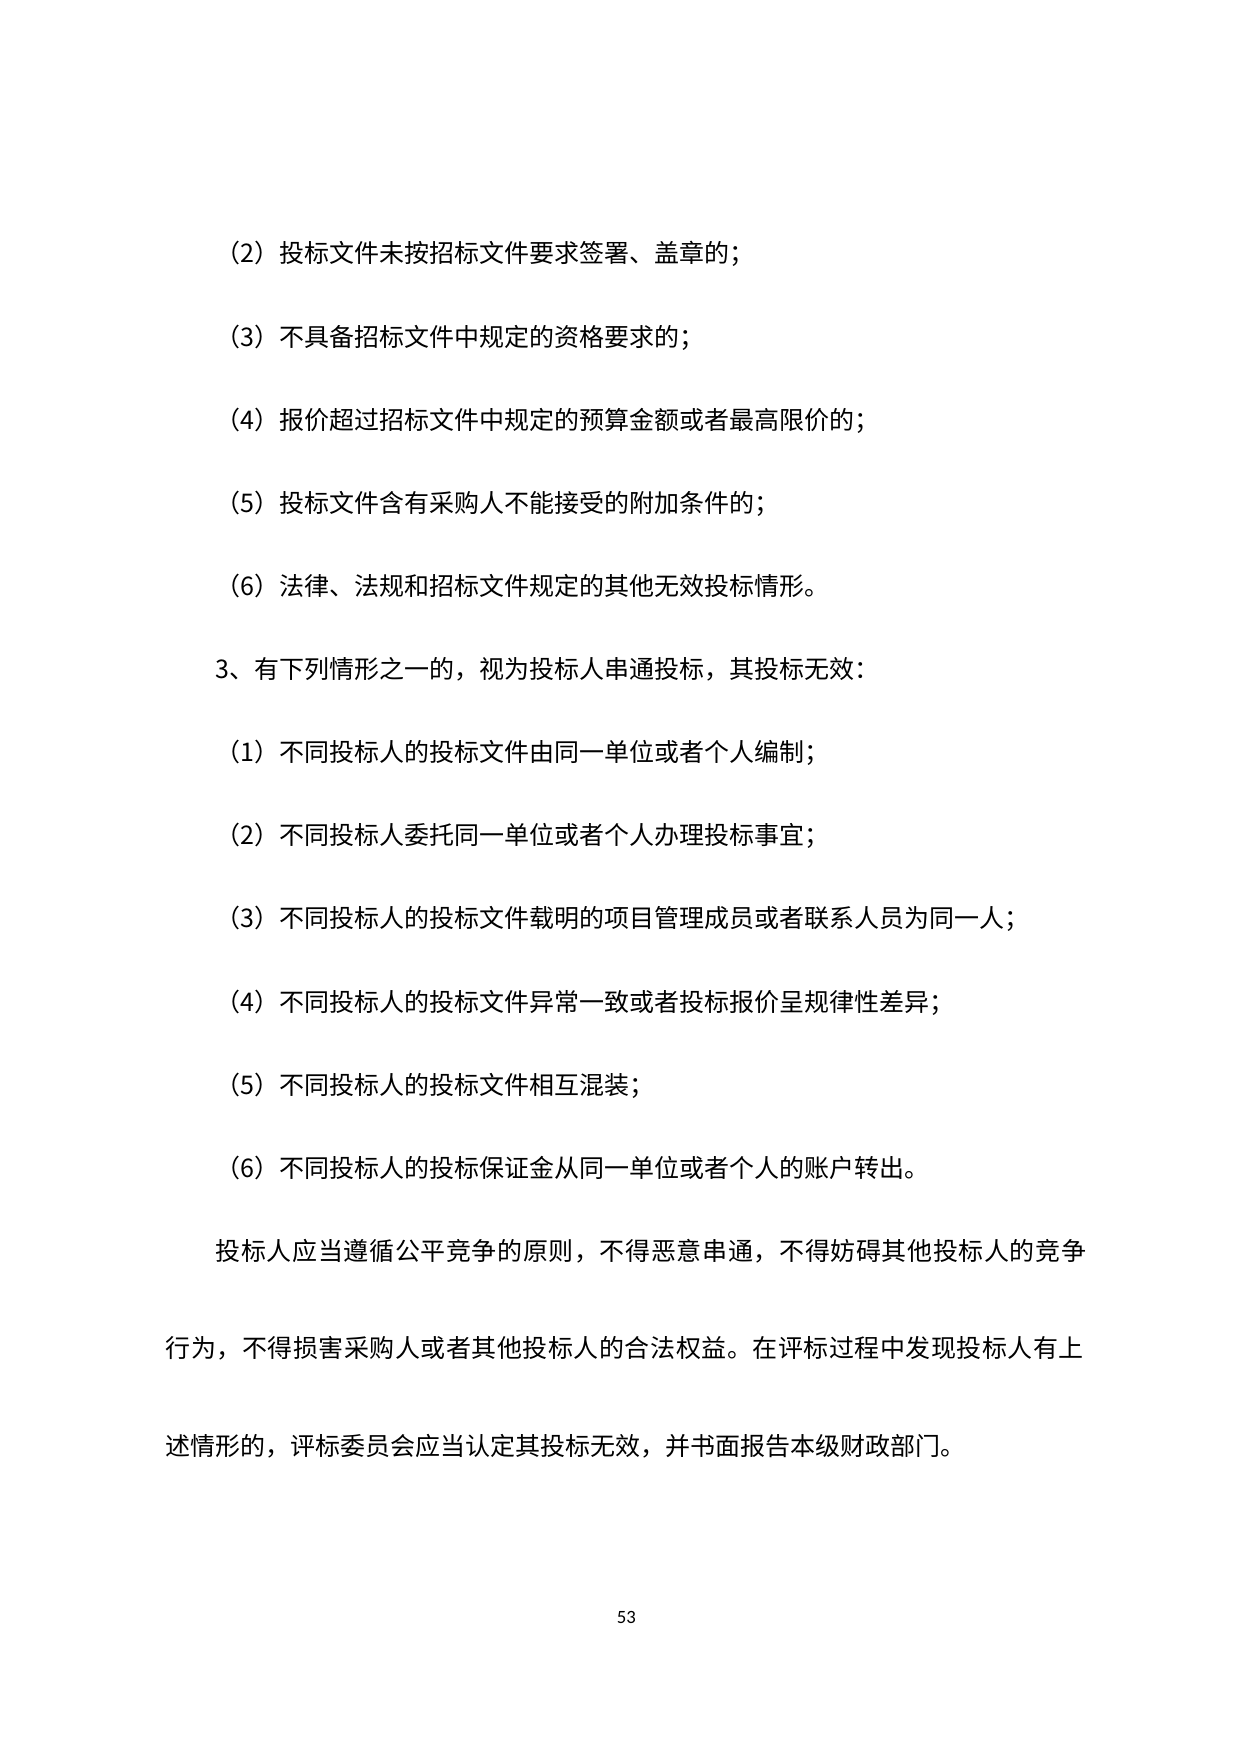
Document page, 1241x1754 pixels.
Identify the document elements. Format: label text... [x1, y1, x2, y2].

text （4）不同投标人的投标文件异常一致或者投标报价呈规律性差异； [165, 968, 1087, 1033]
text （2）投标文件未按招标文件要求签署、盖章的； [165, 219, 1087, 284]
text （2）不同投标人委托同一单位或者个人办理投标事宜； [165, 801, 1087, 866]
text 3、有下列情形之一的，视为投标人串通投标，其投标无效： [165, 635, 1087, 700]
text （4）报价超过招标文件中规定的预算金额或者最高限价的； [165, 386, 1087, 451]
text （5）不同投标人的投标文件相互混装； [165, 1051, 1087, 1116]
text （6）法律、法规和招标文件规定的其他无效投标情形。 [165, 552, 1087, 617]
text （3）不具备招标文件中规定的资格要求的； [165, 303, 1087, 368]
text （5）投标文件含有采购人不能接受的附加条件的； [165, 469, 1087, 534]
text （3）不同投标人的投标文件载明的项目管理成员或者联系人员为同一人； [165, 884, 1087, 949]
text （1）不同投标人的投标文件由同一单位或者个人编制； [165, 718, 1087, 783]
text 投标人应当遵循公平竞争的原则，不得恶意串通，不得妨碍其他投标人的竞争行为，不得损害采购人或者其他投标人的合法权益。在评标过程中发现投标人有上述情形的，评标委员会应当认定其投标无效，并书面报告本级财政部门。 [165, 1217, 1087, 1477]
text （6）不同投标人的投标保证金从同一单位或者个人的账户转出。 [165, 1134, 1087, 1199]
